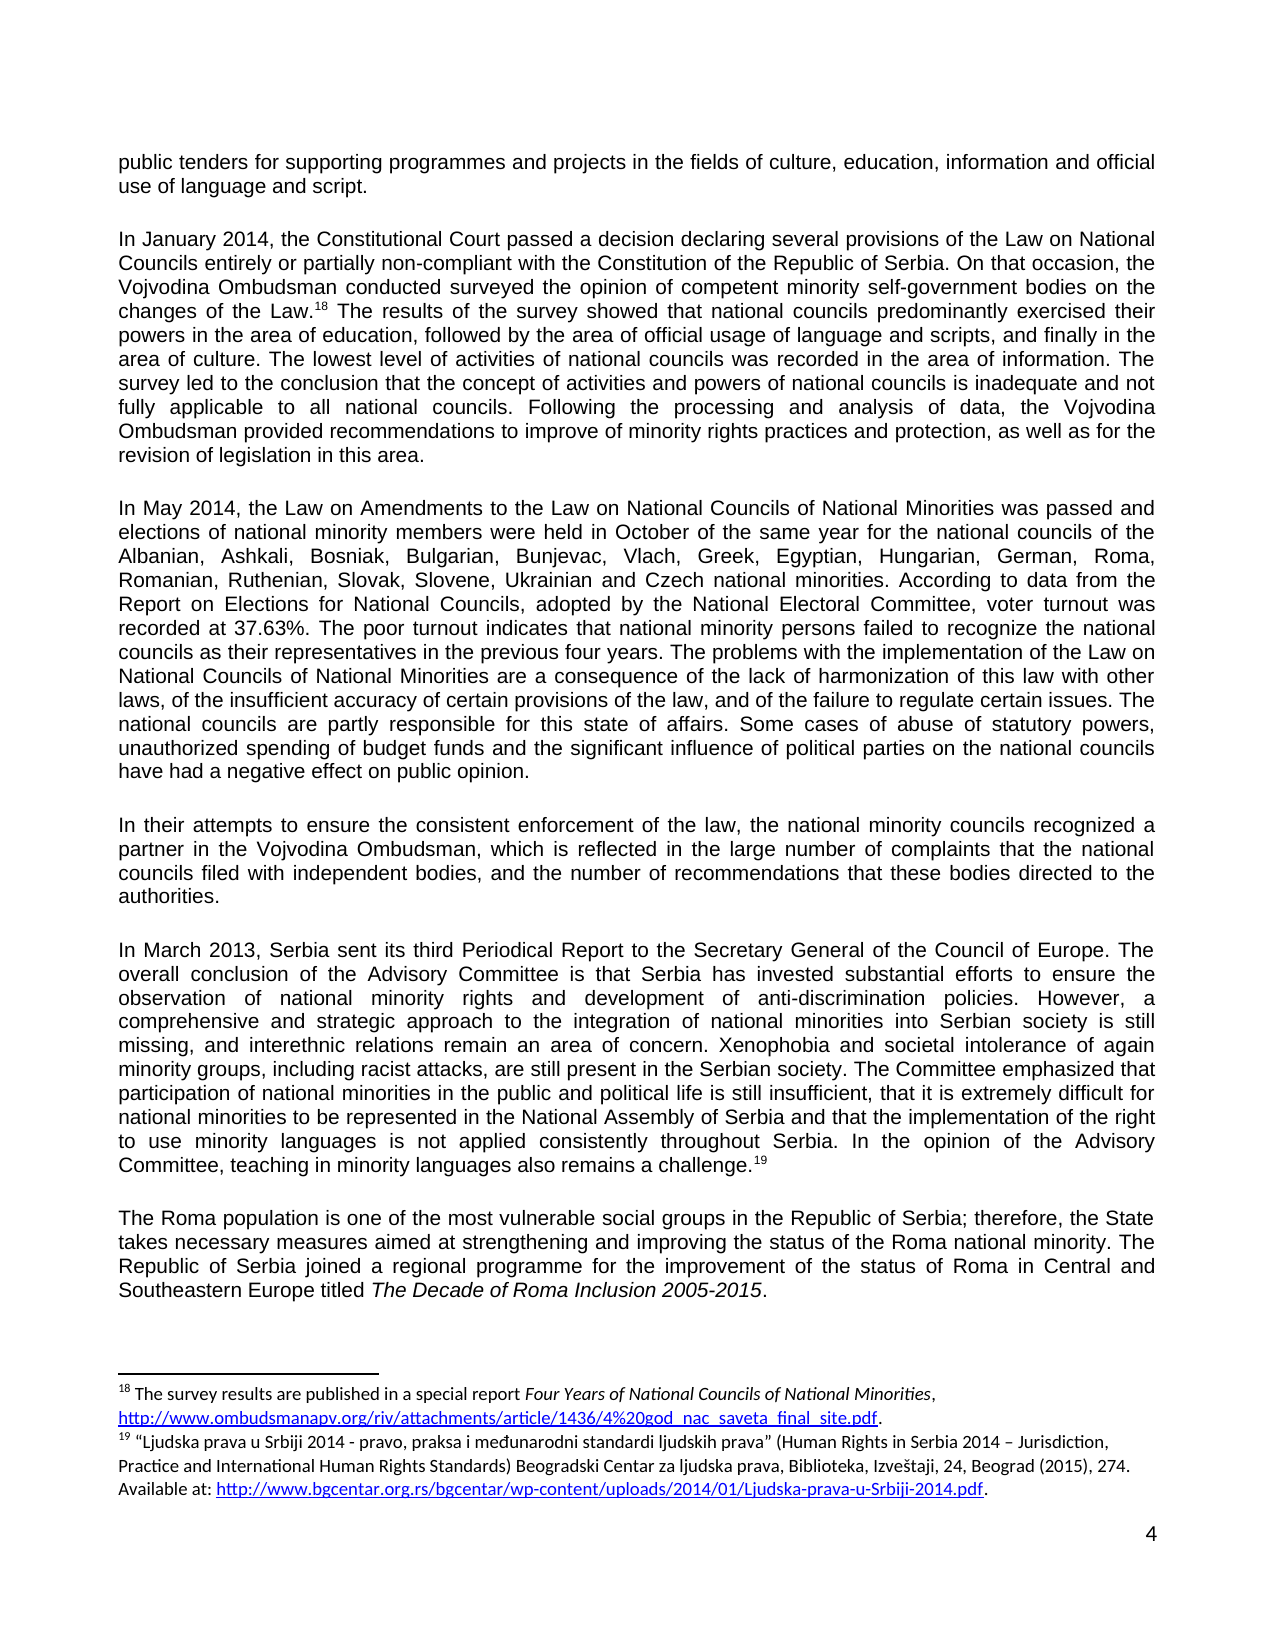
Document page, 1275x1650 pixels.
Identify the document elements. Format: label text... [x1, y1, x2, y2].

text In January 2014, the Constitutional Court passed a decision declaring several provisions of the Law on National Councils entirely or partially non-compliant with the Constitution of the Republic of Serbia. On that occasion, the Vojvodina Ombudsman conducted surveyed the opinion of competent minority self-government bodies on the changes of the Law. The results of the survey showed that national councils predominantly exercised their powers in the area of education, followed by the area of official usage of language and scripts, and finally in the area of culture. The lowest level of activities of national councils was recorded in the area of information. The survey led to the conclusion that the concept of activities and powers of national councils is inadequate and not fully applicable to all national councils. Following the processing and analysis of data, the Vojvodina Ombudsman provided recommendations to improve of minority rights practices and protection, as well as for the revision of legislation in this area. [118, 227, 1157, 467]
text In March 2013, Serbia sent its third Periodical Report to the Secretary General of the Council of Europe. The overall conclusion of the Advisory Committee is that Serbia has invested substantial efforts to ensure the observation of national minority rights and development of anti-discrimination policies. However, a comprehensive and strategic approach to the integration of national minorities into Serbian society is still missing, and interethnic relations remain an area of concern. Xenophobia and societal intolerance of again minority groups, including racist attacks, are still present in the Serbian society. The Committee emphasized that participation of national minorities in the public and political life is still insufficient, that it is extremely difficult for national minorities to be represented in the National Assembly of Serbia and that the implementation of the right to use minority languages is not applied consistently throughout Serbia. In the opinion of the Advisory Committee, teaching in minority languages also remains a challenge. [118, 937, 1157, 1177]
text In May 2014, the Law on Amendments to the Law on National Councils of National Minorities was passed and elections of national minority members were held in October of the same year for the national councils of the Albanian, Ashkali, Bosniak, Bulgarian, Bunjevac, Vlach, Greek, Egyptian, Hungarian, German, Roma, Romanian, Ruthenian, Slovak, Slovene, Ukrainian and Czech national minorities. According to data from the Report on Elections for National Councils, adopted by the National Electoral Committee, voter turnout was recorded at 37.63%. The poor turnout indicates that national minority persons failed to recognize the national councils as their representatives in the previous four years. The problems with the implementation of the Law on National Councils of National Minorities are a consequence of the lack of harmonization of this law with other laws, of the insufficient accuracy of certain provisions of the law, and of the failure to regulate certain issues. The national councils are partly responsible for this state of affairs. Some cases of abuse of statutory powers, unauthorized spending of budget funds and the significant influence of political parties on the national councils have had a negative effect on public opinion. [118, 496, 1157, 783]
text In their attempts to ensure the consistent enforcement of the law, the national minority councils recognized a partner in the Vojvodina Ombudsman, which is reflected in the large number of complaints that the national councils filed with independent bodies, and the number of recommendations that these bodies directed to the authorities. [118, 812, 1157, 908]
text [118, 150, 1157, 198]
text The Roma population is one of the most vulnerable social groups in the Republic of Serbia; therefore, the State takes necessary measures aimed at strengthening and improving the status of the Roma national minority. The Republic of Serbia joined a regional programme for the improvement of the status of Roma in Central and Southeastern Europe titled The Decade of Roma Inclusion 2005-2015. [118, 1206, 1157, 1302]
